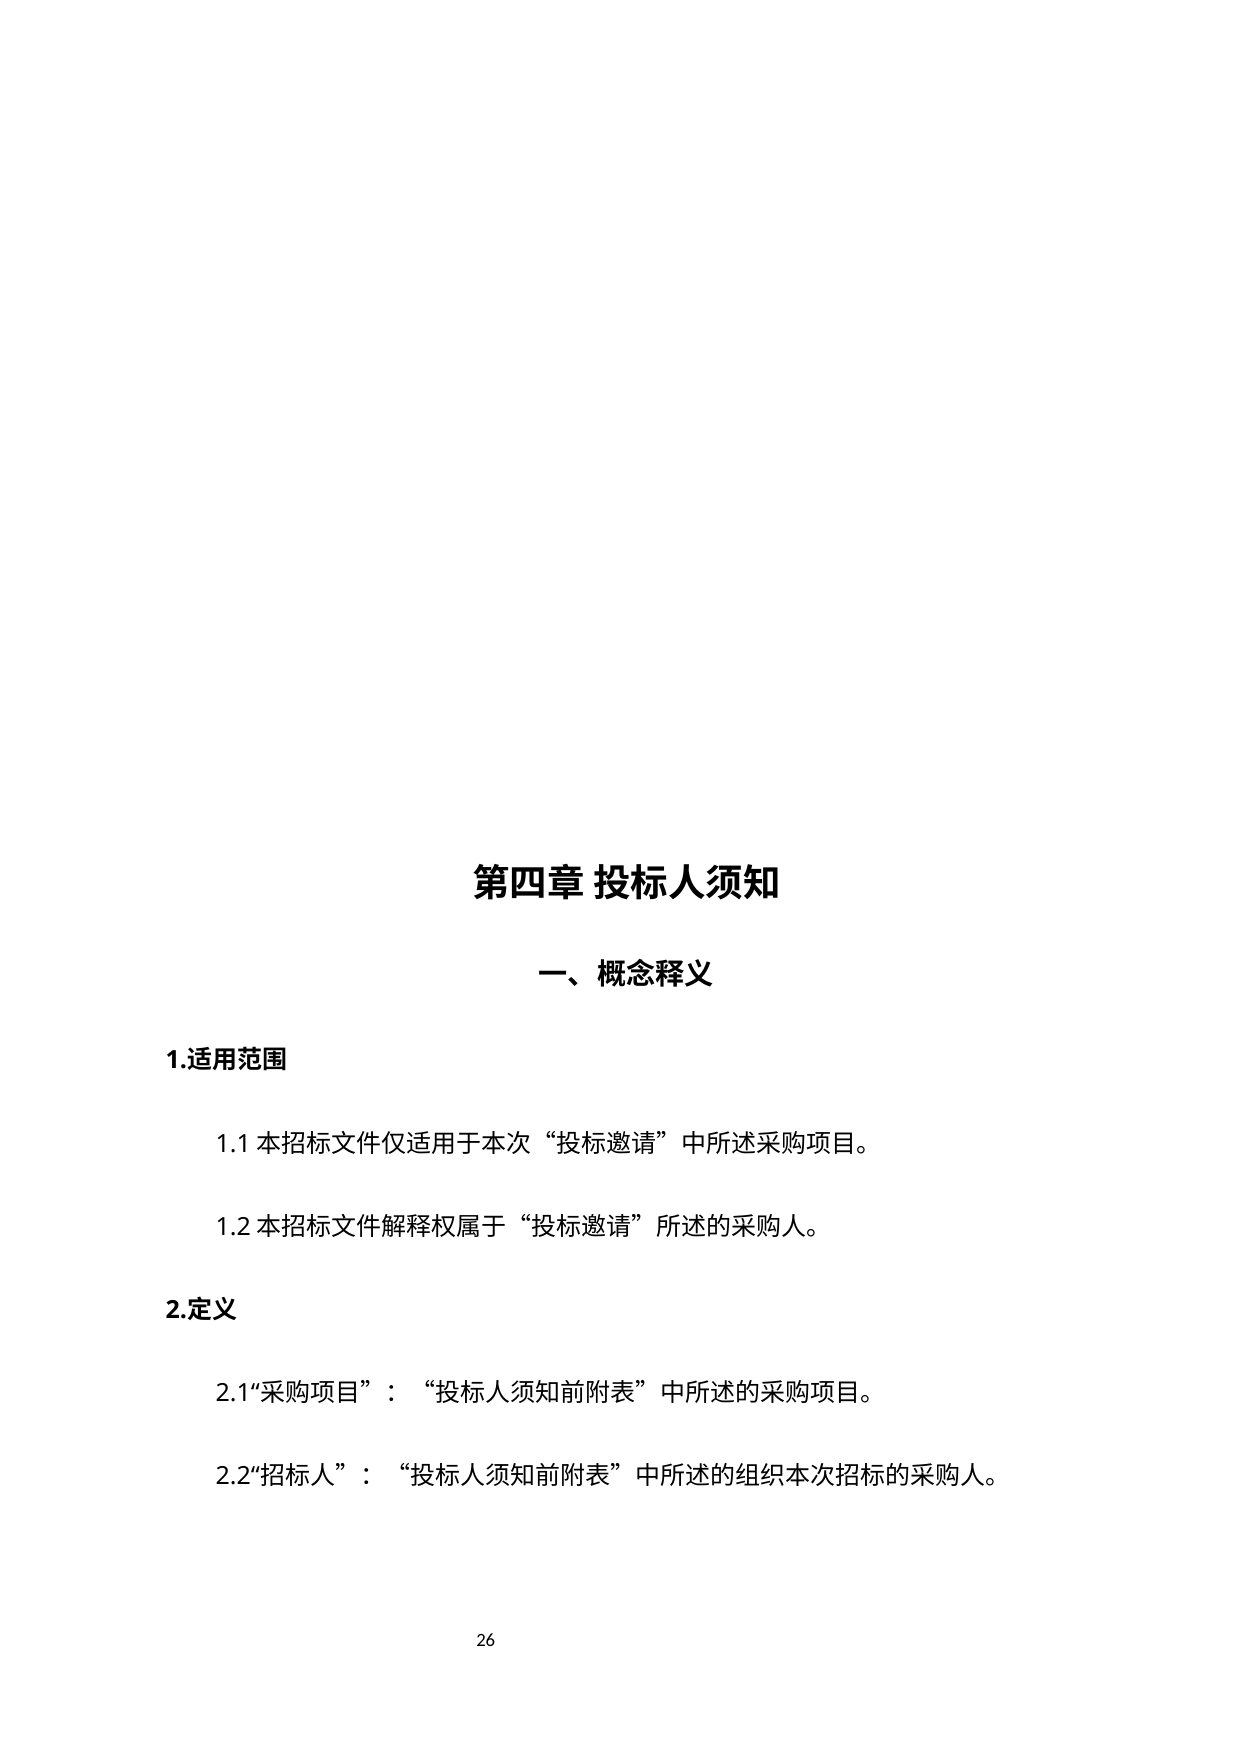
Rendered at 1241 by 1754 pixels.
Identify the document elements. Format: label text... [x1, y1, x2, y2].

text 2.1“采购项目”：“投标人须知前附表”中所述的采购项目。 [165, 1358, 1087, 1423]
text 一、概念释义 [165, 939, 1087, 1004]
text 2.2“招标人”：“投标人须知前附表”中所述的组织本次招标的采购人。 [165, 1441, 1087, 1506]
text 1.1本招标文件仅适用于本次“投标邀请”中所述采购项目。 [165, 1109, 1087, 1174]
text 1.适用范围 [165, 1026, 1087, 1091]
text 2.定义 [165, 1275, 1087, 1340]
text 1.2本招标文件解释权属于“投标邀请”所述的采购人。 [165, 1192, 1087, 1257]
text 第四章 投标人须知 [165, 847, 1087, 912]
